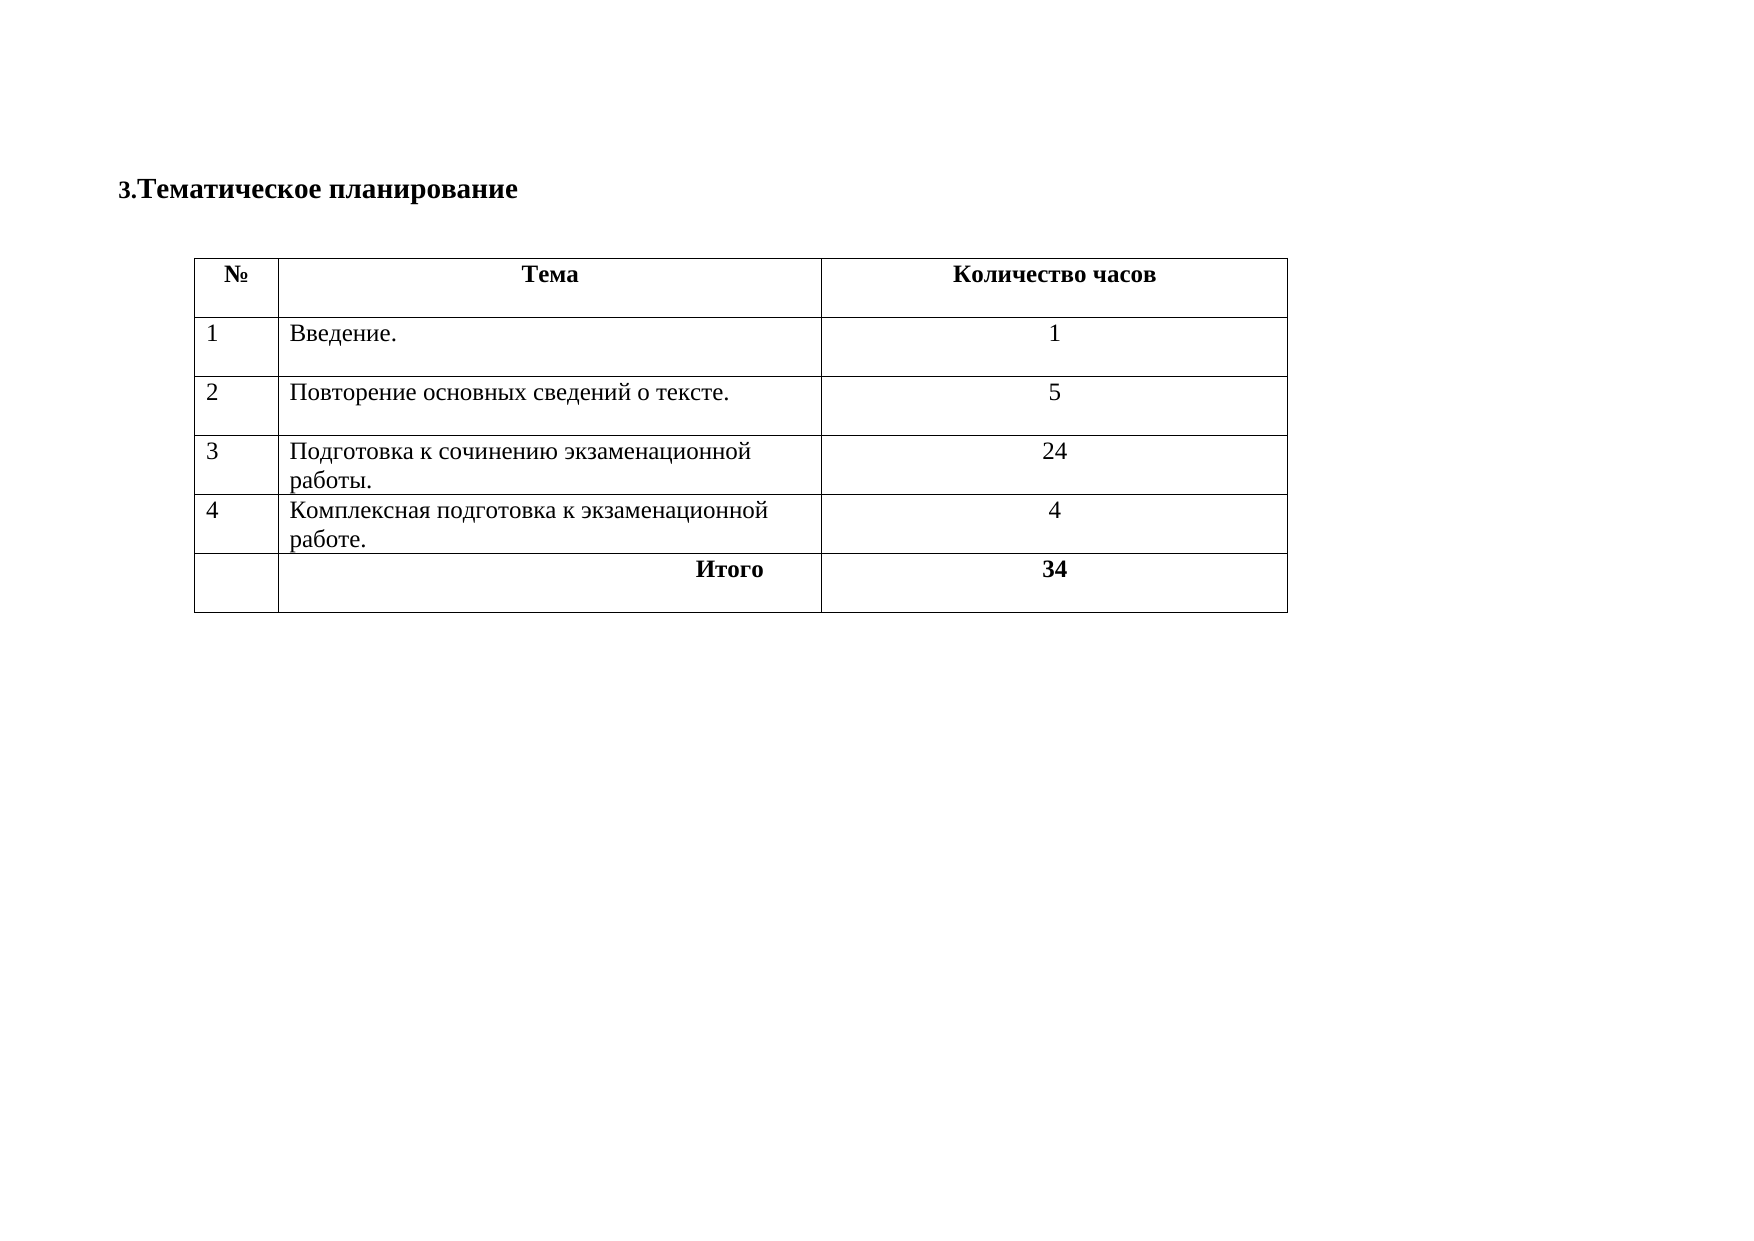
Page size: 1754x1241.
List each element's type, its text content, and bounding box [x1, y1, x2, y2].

table_header Тема [279, 259, 821, 317]
text 3.Тематическое планирование [118, 171, 1636, 205]
table_cell 5 [822, 377, 1287, 435]
table_cell Повторение основных сведений о тексте. [279, 377, 821, 435]
table_cell 4 [195, 495, 278, 553]
table_cell 3 [195, 436, 278, 494]
table_cell 2 [195, 377, 278, 435]
table_cell Итого [279, 554, 821, 612]
table_cell Введение. [279, 318, 821, 376]
table_cell 4 [822, 495, 1287, 553]
table_cell 1 [195, 318, 278, 376]
table_cell 34 [822, 554, 1287, 612]
table_cell Комплексная подготовка к экзаменационной работе. [279, 495, 821, 553]
table_cell Подготовка к сочинению экзаменационной работы. [279, 436, 821, 494]
table_header Количество часов [822, 259, 1287, 317]
table_cell 1 [822, 318, 1287, 376]
table_cell [195, 554, 278, 612]
table_cell 24 [822, 436, 1287, 494]
table_header № [195, 259, 278, 317]
